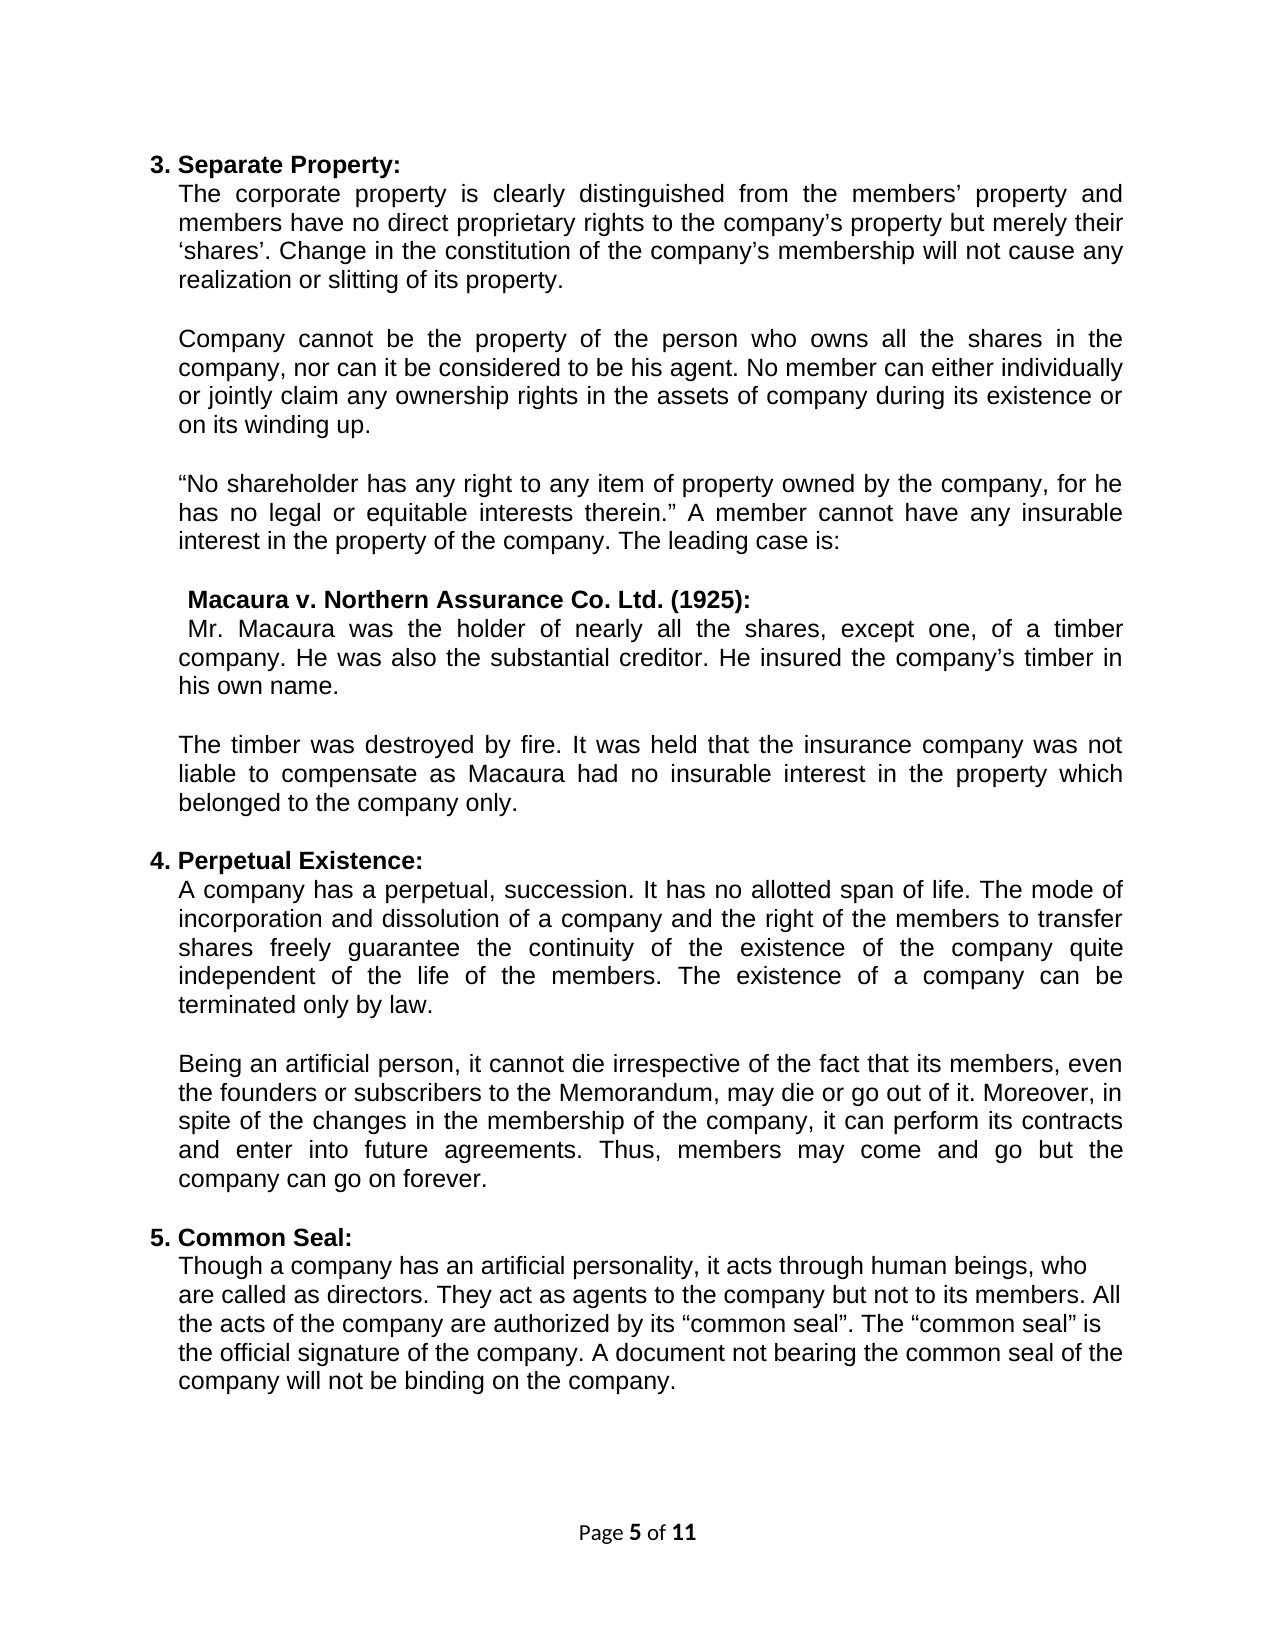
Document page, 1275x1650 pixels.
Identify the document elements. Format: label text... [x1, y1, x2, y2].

text Though a company has an artificial personality, it acts through human beings, who are called as directors. They act as agents to the company but not to its members. All the acts of the company are authorized by its “common seal”. The “common seal” is the official signature of the company. A document not bearing the common seal of the company will not be binding on the company. [178, 1251, 1125, 1395]
text Macaura v. Northern Assurance Co. Ltd. (1925): [178, 585, 1125, 614]
text “No shareholder has any right to any item of property owned by the company, for he has no legal or equitable interests therein.” A member cannot have any insurable interest in the property of the company. The leading case is: [178, 469, 1125, 555]
text The corporate property is clearly distinguished from the members’ property and members have no direct proprietary rights to the company’s property but merely their ‘shares’. Change in the constitution of the company’s membership will not cause any realization or slitting of its property. [178, 179, 1125, 294]
text Mr. Macaura was the holder of nearly all the shares, except one, of a timber company. He was also the substantial creditor. He insured the company’s timber in his own name. [178, 614, 1125, 700]
subtitle 3. Separate Property: [150, 150, 1125, 179]
subtitle 5. Common Seal: [150, 1222, 1125, 1251]
text The timber was destroyed by fire. It was held that the insurance company was not liable to compensate as Macaura had no insurable interest in the property which belonged to the company only. [178, 730, 1125, 816]
subtitle 4. Perpetual Existence: [150, 846, 1125, 875]
text Being an artificial person, it cannot die irrespective of the fact that its members, even the founders or subscribers to the Memorandum, may die or go out of it. Moreover, in spite of the changes in the membership of the company, it can perform its contracts and enter into future agreements. Thus, members may come and go but the company can go on forever. [178, 1049, 1125, 1192]
text A company has a perpetual, succession. It has no allotted span of life. The mode of incorporation and dissolution of a company and the right of the members to transfer shares freely guarantee the continuity of the existence of the company quite independent of the life of the members. The existence of a company can be terminated only by law. [178, 875, 1125, 1019]
text Company cannot be the property of the person who owns all the shares in the company, nor can it be considered to be his agent. No member can either individually or jointly claim any ownership rights in the assets of company during its existence or on its winding up. [178, 324, 1125, 439]
